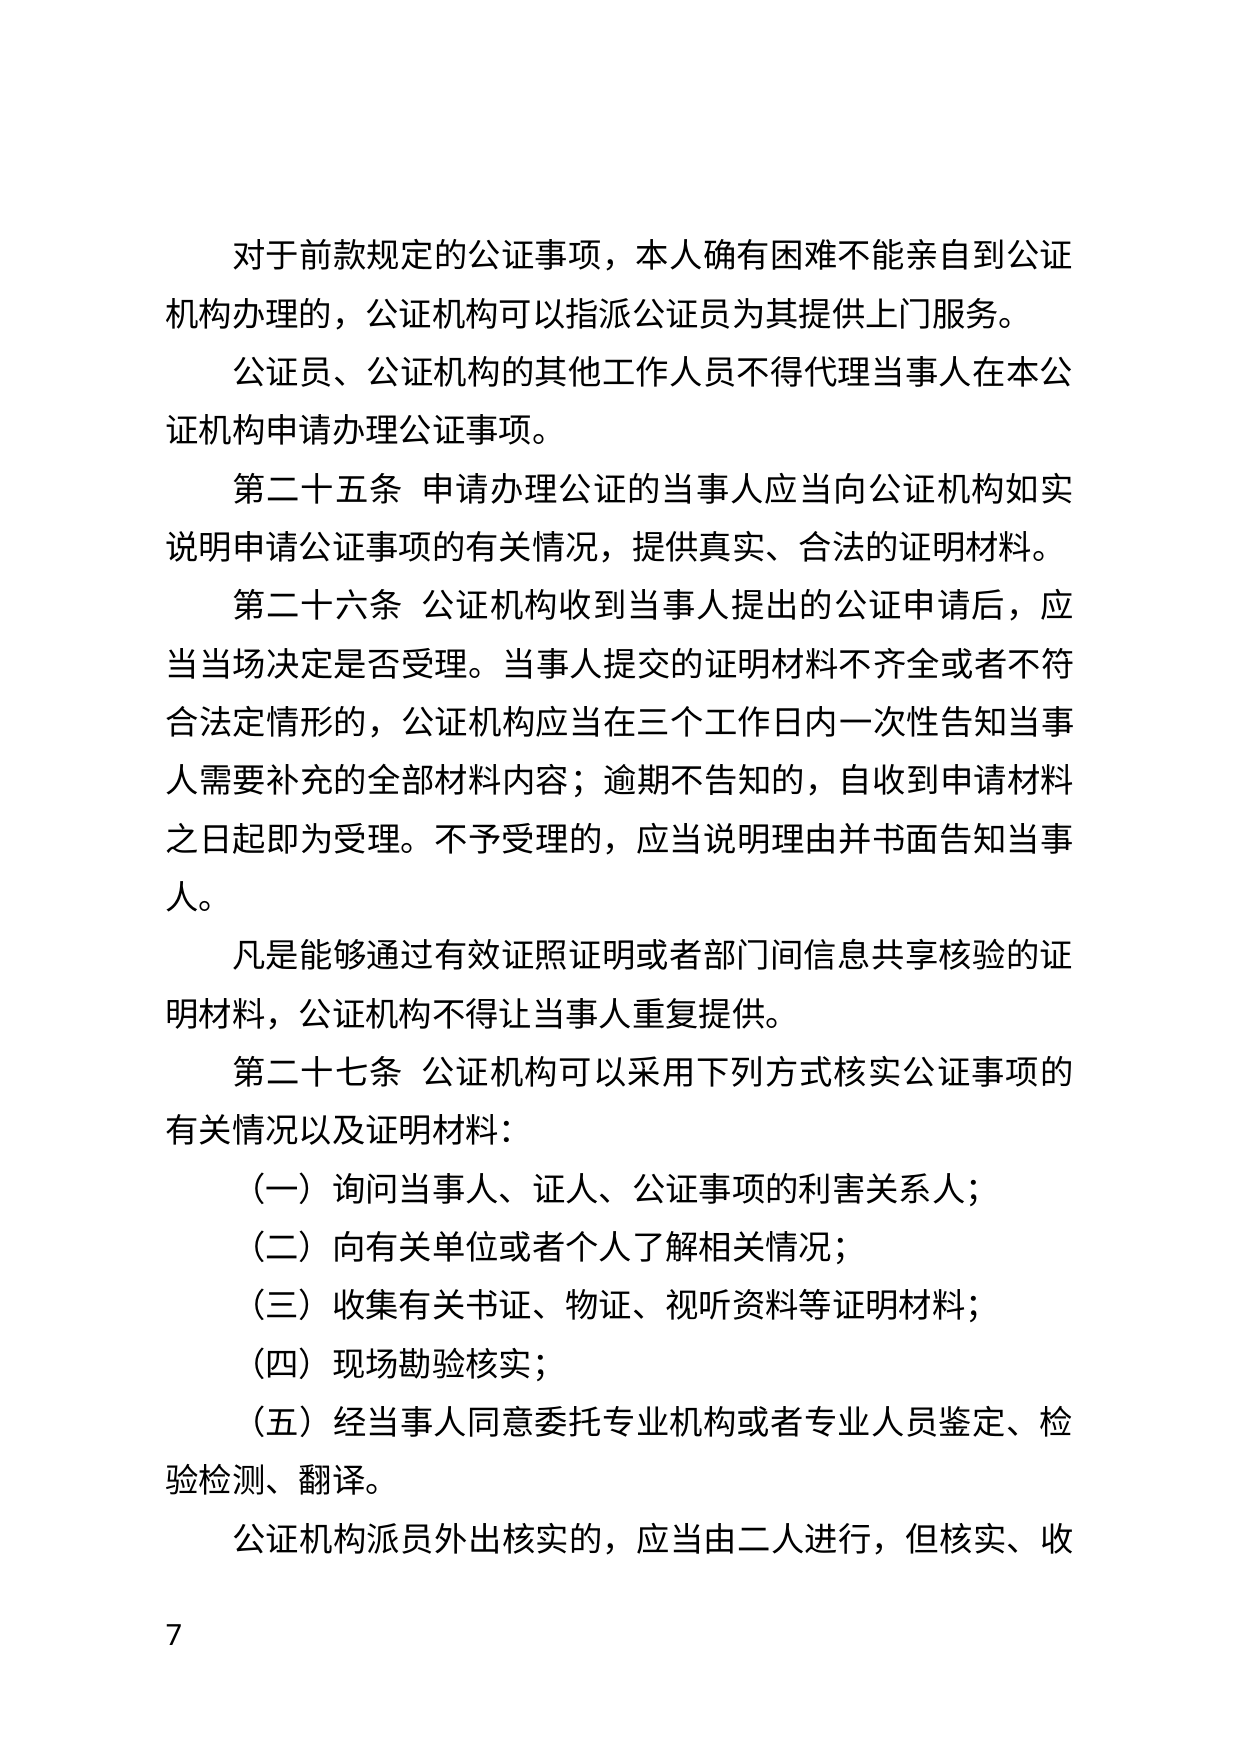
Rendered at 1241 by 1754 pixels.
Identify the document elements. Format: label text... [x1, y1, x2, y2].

text （二）向有关单位或者个人了解相关情况； [165, 1213, 1075, 1271]
text （五）经当事人同意委托专业机构或者专业人员鉴定、检验检测、翻译。 [165, 1388, 1075, 1504]
text （一）询问当事人、证人、公证事项的利害关系人； [165, 1154, 1075, 1213]
text 凡是能够通过有效证照证明或者部门间信息共享核验的证明材料，公证机构不得让当事人重复提供。 [165, 921, 1075, 1038]
text 对于前款规定的公证事项，本人确有困难不能亲自到公证机构办理的，公证机构可以指派公证员为其提供上门服务。 [165, 221, 1075, 338]
text 第二十五条 申请办理公证的当事人应当向公证机构如实说明申请公证事项的有关情况，提供真实、合法的证明材料。 [165, 454, 1075, 571]
text （四）现场勘验核实； [165, 1329, 1075, 1388]
text （三）收集有关书证、物证、视听资料等证明材料； [165, 1271, 1075, 1329]
text 第二十六条 公证机构收到当事人提出的公证申请后，应当当场决定是否受理。当事人提交的证明材料不齐全或者不符合法定情形的，公证机构应当在三个工作日内一次性告知当事人需要补充的全部材料内容；逾期不告知的，自收到申请材料之日起即为受理。不予受理的，应当说明理由并书面告知当事人。 [165, 571, 1075, 921]
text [165, 1504, 1075, 1563]
text 第二十七条 公证机构可以采用下列方式核实公证事项的有关情况以及证明材料： [165, 1038, 1075, 1154]
text 公证员、公证机构的其他工作人员不得代理当事人在本公证机构申请办理公证事项。 [165, 338, 1075, 454]
